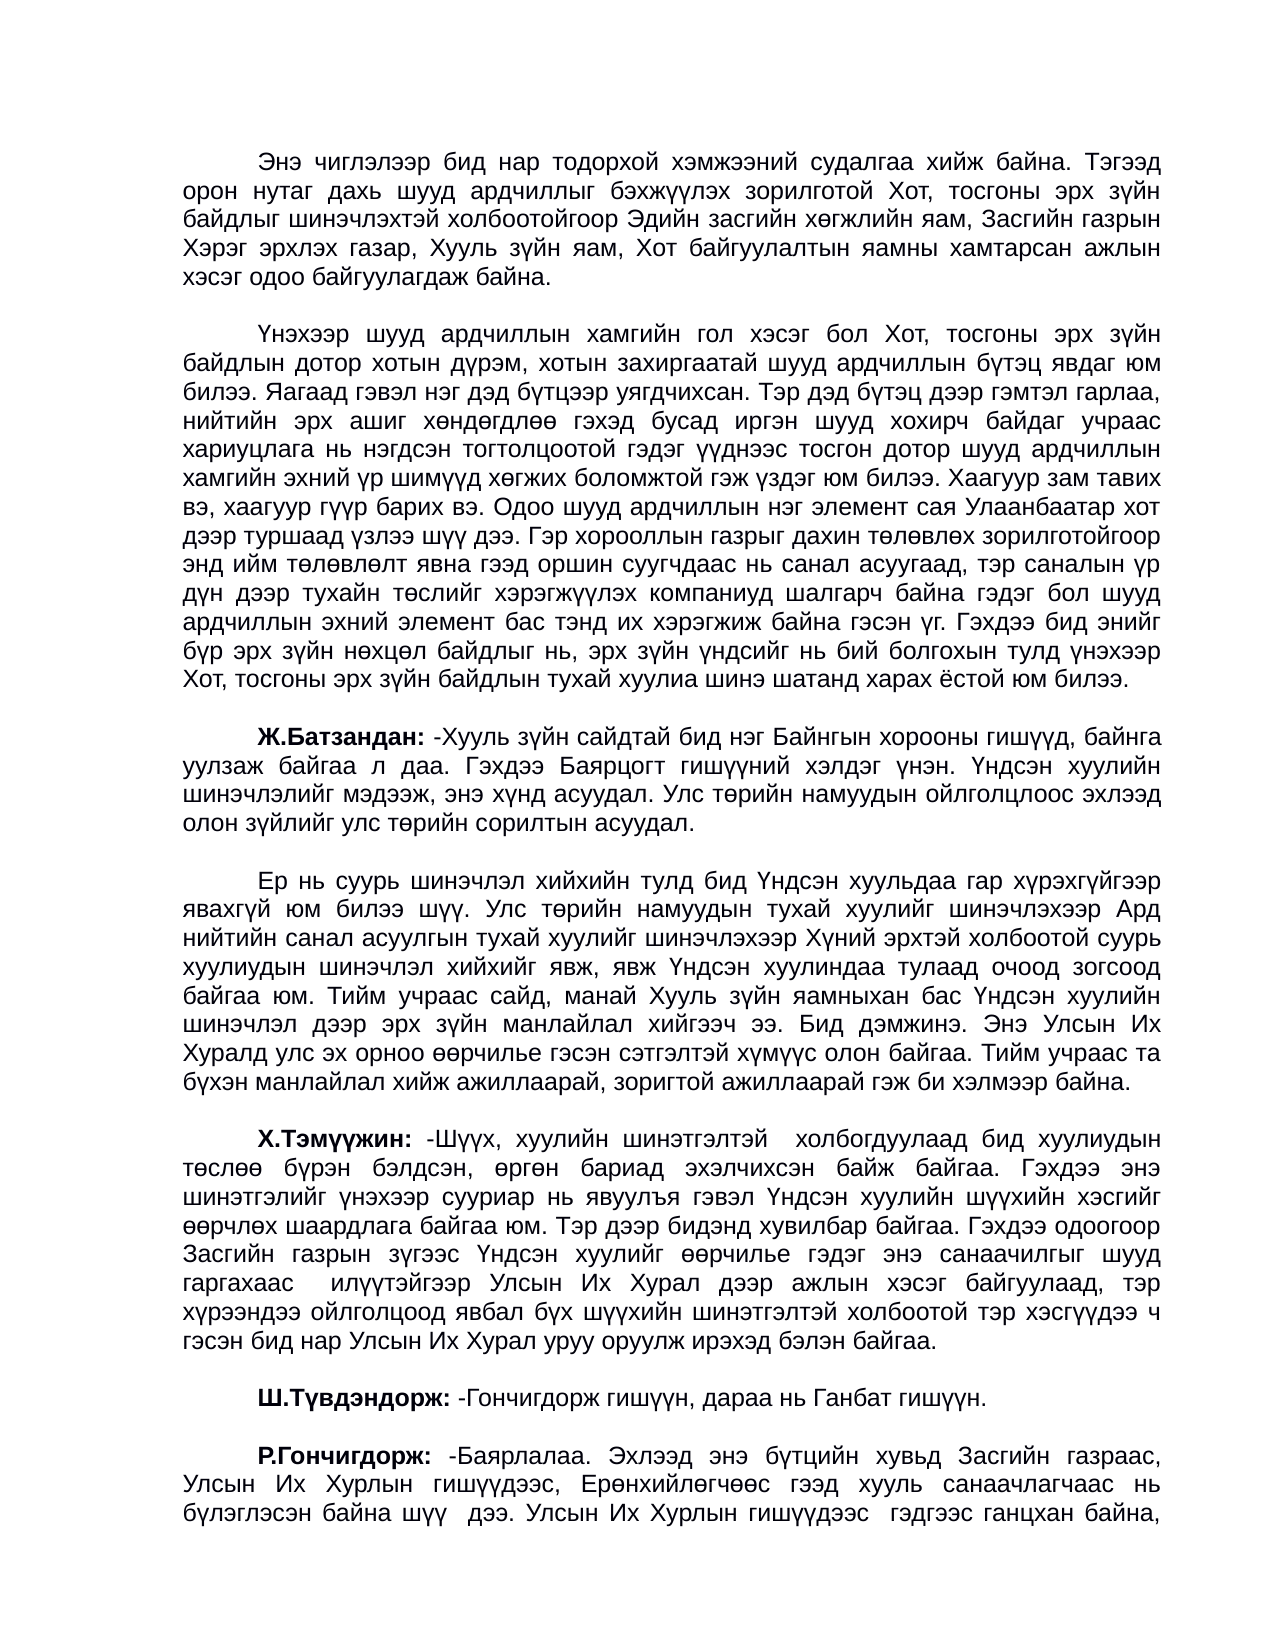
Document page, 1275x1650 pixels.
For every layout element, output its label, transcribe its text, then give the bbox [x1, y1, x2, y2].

text Үнэхээр шууд ардчиллын хамгийн гол хэсэг бол Хот, тосгоны эрх зүйн байдлын дотор хотын дүрэм, хотын захиргаатай шууд ардчиллын бүтэц явдаг юм билээ. Яагаад гэвэл нэг дэд бүтцээр уягдчихсан. Тэр дэд бүтэц дээр гэмтэл гарлаа, нийтийн эрх ашиг хөндөгдлөө гэхэд бусад иргэн шууд хохирч байдаг учраас хариуцлага нь нэгдсэн тогтолцоотой гэдэг үүднээс тосгон дотор шууд ардчиллын хамгийн эхний үр шимүүд хөгжих боломжтой гэж үздэг юм билээ. Хаагуур зам тавих вэ, хаагуур гүүр барих вэ. Одоо шууд ардчиллын нэг элемент сая Улаанбаатар хот дээр туршаад үзлээ шүү дээ. Гэр хорооллын газрыг дахин төлөвлөх зорилготойгоор энд ийм төлөвлөлт явна гээд оршин суугчдаас нь санал асуугаад, тэр саналын үр дүн дээр тухайн төслийг хэрэгжүүлэх компаниуд шалгарч байна гэдэг бол шууд ардчиллын эхний элемент бас тэнд их хэрэгжиж байна гэсэн үг. Гэхдээ бид энийг бүр эрх зүйн нөхцөл байдлыг нь, эрх зүйн үндсийг нь бий болгохын тулд үнэхээр Хот, тосгоны эрх зүйн байдлын тухай хуулиа шинэ шатанд харах ёстой юм билээ. [182, 319, 1162, 693]
text Ж.Батзандан: -Хууль зүйн сайдтай бид нэг Байнгын хорооны гишүүд, байнга уулзаж байгаа л даа. Гэхдээ Баярцогт гишүүний хэлдэг үнэн. Үндсэн хуулийн шинэчлэлийг мэдээж, энэ хүнд асуудал. Улс төрийн намуудын ойлголцлоос эхлээд олон зүйлийг улс төрийн сорилтын асуудал. [182, 722, 1162, 837]
text Ш.Түвдэндорж: -Гончигдорж гишүүн, дараа нь Ганбат гишүүн. [182, 1383, 1162, 1412]
text Ер нь суурь шинэчлэл хийхийн тулд бид Үндсэн хуульдаа гар хүрэхгүйгээр явахгүй юм билээ шүү. Улс төрийн намуудын тухай хуулийг шинэчлэхээр Ард нийтийн санал асуулгын тухай хуулийг шинэчлэхээр Хүний эрхтэй холбоотой суурь хуулиудын шинэчлэл хийхийг явж, явж Үндсэн хуулиндаа тулаад очоод зогсоод байгаа юм. Тийм учраас сайд, манай Хууль зүйн яамныхан бас Үндсэн хуулийн шинэчлэл дээр эрх зүйн манлайлал хийгээч ээ. Бид дэмжинэ. Энэ Улсын Их Хуралд улс эх орноо өөрчилье гэсэн сэтгэлтэй хүмүүс олон байгаа. Тийм учраас та бүхэн манлайлал хийж ажиллаарай, зоригтой ажиллаарай гэж би хэлмээр байна. [182, 866, 1162, 1096]
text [182, 1441, 1162, 1527]
text Энэ чиглэлээр бид нар тодорхой хэмжээний судалгаа хийж байна. Тэгээд орон нутаг дахь шууд ардчиллыг бэхжүүлэх зорилготой Хот, тосгоны эрх зүйн байдлыг шинэчлэхтэй холбоотойгоор Эдийн засгийн хөгжлийн яам, Засгийн газрын Хэрэг эрхлэх газар, Хууль зүйн яам, Хот байгуулалтын яамны хамтарсан ажлын хэсэг одоо байгуулагдаж байна. [182, 147, 1162, 291]
text Х.Тэмүүжин: -Шүүх, хуулийн шинэтгэлтэй холбогдуулаад бид хуулиудын төслөө бүрэн бэлдсэн, өргөн бариад эхэлчихсэн байж байгаа. Гэхдээ энэ шинэтгэлийг үнэхээр сууриар нь явуулъя гэвэл Үндсэн хуулийн шүүхийн хэсгийг өөрчлөх шаардлага байгаа юм. Тэр дээр бидэнд хувилбар байгаа. Гэхдээ одоогоор Засгийн газрын зүгээс Үндсэн хуулийг өөрчилье гэдэг энэ санаачилгыг шууд гаргахаас илүүтэйгээр Улсын Их Хурал дээр ажлын хэсэг байгуулаад, тэр хүрээндээ ойлголцоод явбал бүх шүүхийн шинэтгэлтэй холбоотой тэр хэсгүүдээ ч гэсэн бид нар Улсын Их Хурал уруу оруулж ирэхэд бэлэн байгаа. [182, 1124, 1162, 1354]
